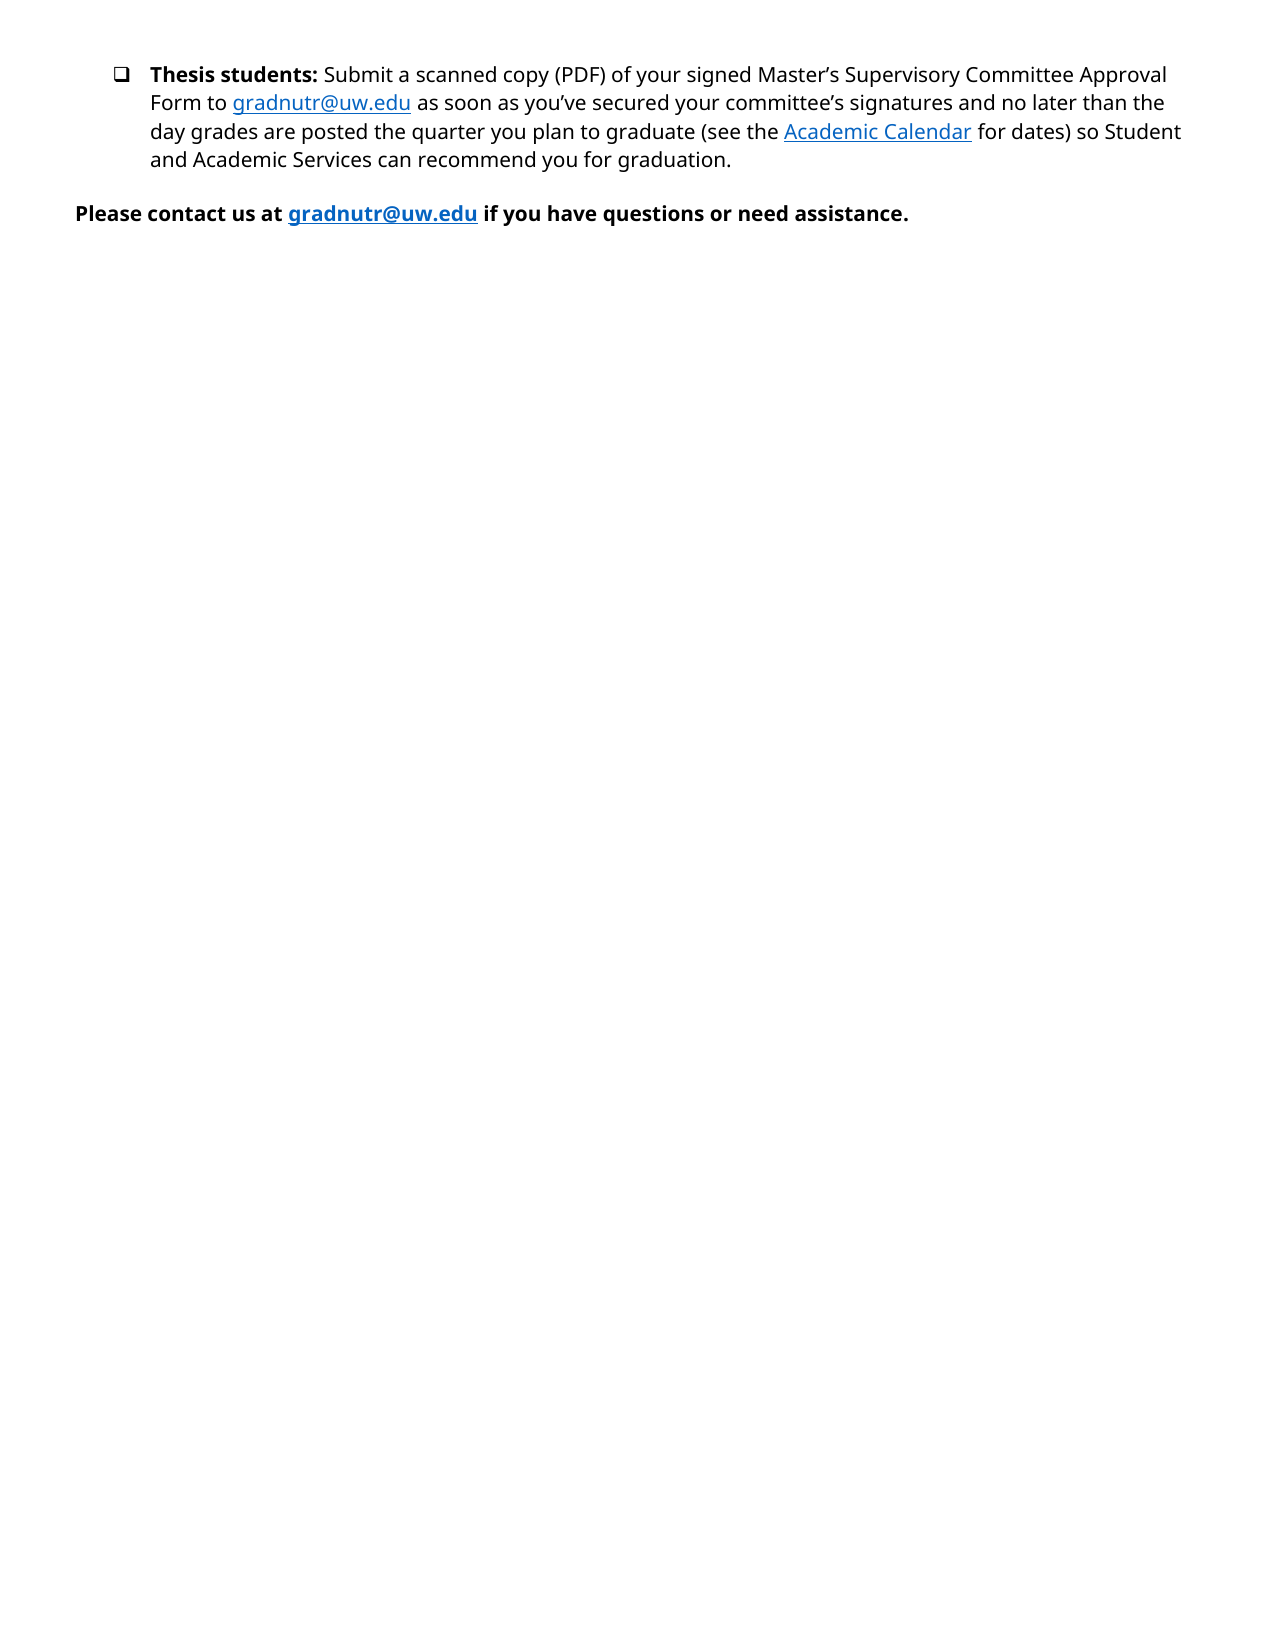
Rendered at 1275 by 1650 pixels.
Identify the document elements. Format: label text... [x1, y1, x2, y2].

text Please contact us at gradnutr@uw.edu if you have questions or need assistance. [75, 199, 1200, 227]
list Thesis students: Submit a scanned copy (PDF) of your signed Master’s Supervisory Committee Approval Form to gradnutr@uw.edu as soon as you’ve secured your committee’s signatures and no later than the day grades are posted the quarter you plan to graduate (see the Academic Calendar for dates) so Student and Academic Services can recommend you for graduation. [112, 60, 1200, 174]
